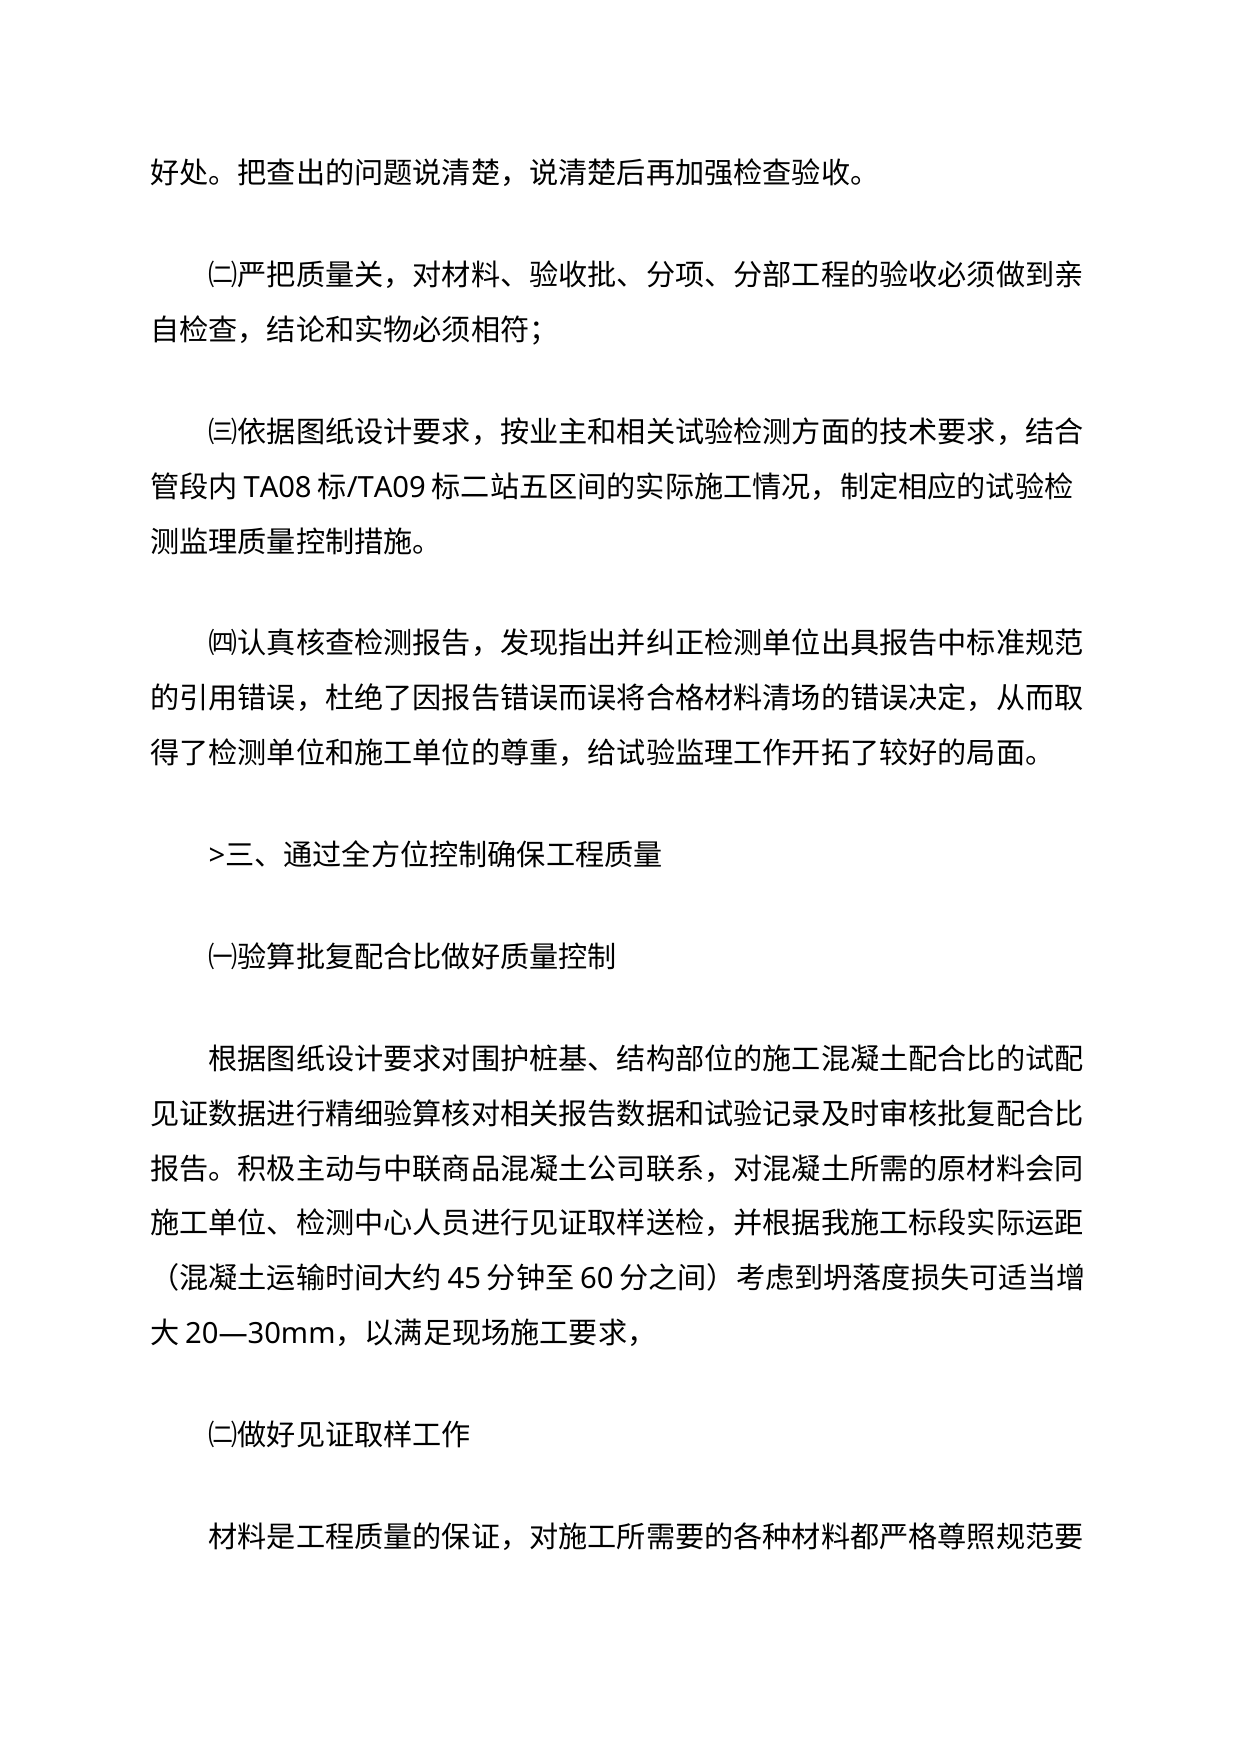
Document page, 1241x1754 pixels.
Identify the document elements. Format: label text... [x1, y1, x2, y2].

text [150, 150, 1090, 192]
text ㈣认真核查检测报告，发现指出并纠正检测单位出具报告中标准规范的引用错误，杜绝了因报告错误而误将合格材料清场的错误决定，从而取得了检测单位和施工单位的尊重，给试验监理工作开拓了较好的局面。 [150, 620, 1090, 772]
text >三、通过全方位控制确保工程质量 [150, 832, 1090, 874]
text ㈢依据图纸设计要求，按业主和相关试验检测方面的技术要求，结合管段内TA08标/TA09标二站五区间的实际施工情况，制定相应的试验检测监理质量控制措施。 [150, 408, 1090, 561]
text ㈠验算批复配合比做好质量控制 [150, 934, 1090, 976]
text ㈡做好见证取样工作 [150, 1412, 1090, 1454]
text 根据图纸设计要求对围护桩基、结构部位的施工混凝土配合比的试配见证数据进行精细验算核对相关报告数据和试验记录及时审核批复配合比报告。积极主动与中联商品混凝土公司联系，对混凝土所需的原材料会同施工单位、检测中心人员进行见证取样送检，并根据我施工标段实际运距（混凝土运输时间大约45分钟至60分之间）考虑到坍落度损失可适当增大20—30mm，以满足现场施工要求， [150, 1035, 1090, 1352]
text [150, 1514, 1090, 1556]
text ㈡严把质量关，对材料、验收批、分项、分部工程的验收必须做到亲自检查，结论和实物必须相符； [150, 252, 1090, 349]
